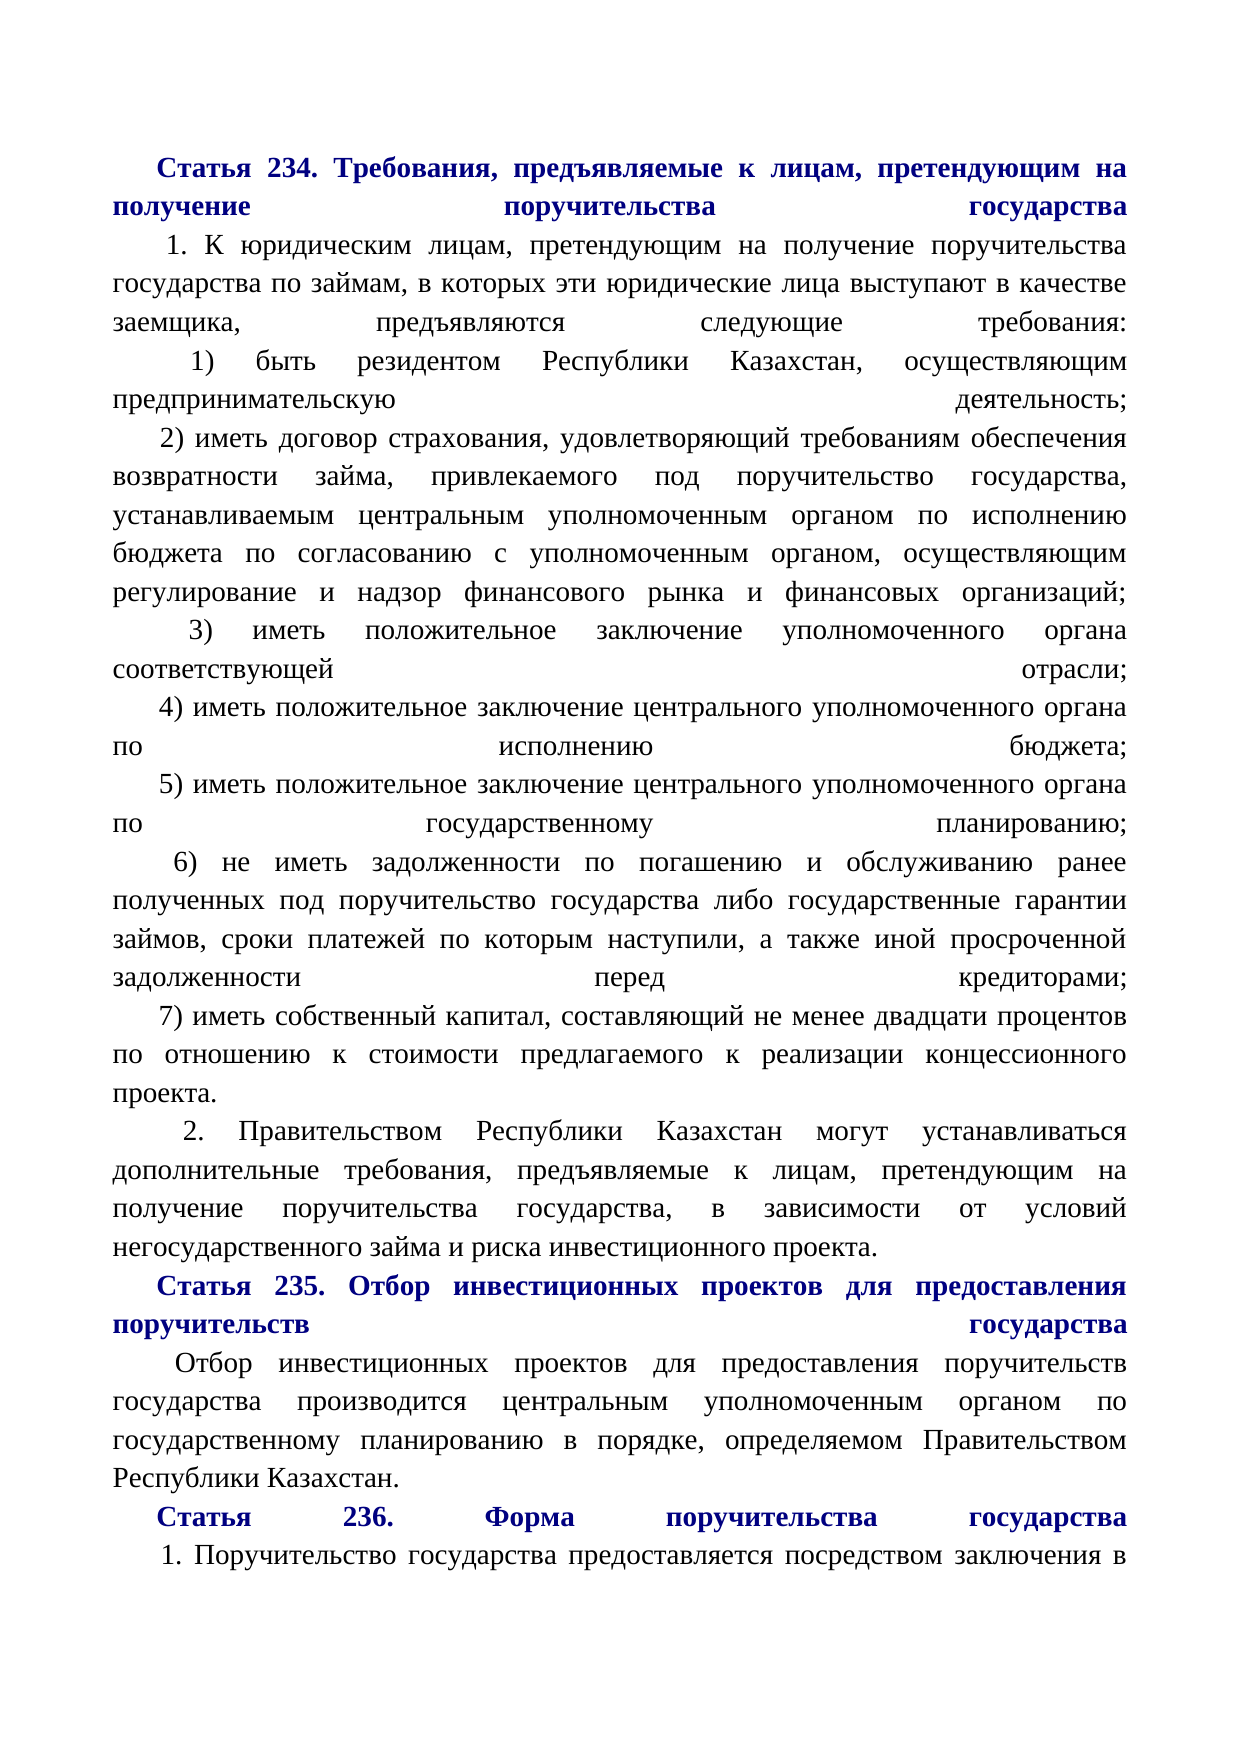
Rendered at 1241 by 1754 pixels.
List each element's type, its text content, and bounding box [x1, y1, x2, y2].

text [112, 1499, 1128, 1571]
text Статья 235. Отбор инвестиционных проектов для предоставления поручительств государства Отбор инвестиционных проектов для предоставления поручительств государства производится центральным уполномоченным органом по государственному планированию в порядке, определяемом Правительством Республики Казахстан. [112, 1268, 1128, 1494]
text Статья 234. Требования, предъявляемые к лицам, претендующим на получение поручительства государства 1. К юридическим лицам, претендующим на получение поручительства государства по займам, в которых эти юридические лица выступают в качестве заемщика, предъявляются следующие требования: 1) быть резидентом Республики Казахстан, осуществляющим предпринимательскую деятельность; 2) иметь договор страхования, удовлетворяющий требованиям обеспечения возвратности займа, привлекаемого под поручительство государства, устанавливаемым центральным уполномоченным органом по исполнению бюджета по согласованию с уполномоченным органом, осуществляющим регулирование и надзор финансового рынка и финансовых организаций; 3) иметь положительное заключение уполномоченного органа соответствующей отрасли; 4) иметь положительное заключение центрального уполномоченного органа по исполнению бюджета; 5) иметь положительное заключение центрального уполномоченного органа по государственному планированию; 6) не иметь задолженности по погашению и обслуживанию ранее полученных под поручительство государства либо государственные гарантии займов, сроки платежей по которым наступили, а также иной просроченной задолженности перед кредиторами; 7) иметь собственный капитал, составляющий не менее двадцати процентов по отношению к стоимости предлагаемого к реализации концессионного проекта. 2. Правительством Республики Казахстан могут устанавливаться дополнительные требования, предъявляемые к лицам, претендующим на получение поручительства государства, в зависимости от условий негосударственного займа и риска инвестиционного проекта. [112, 150, 1128, 1263]
